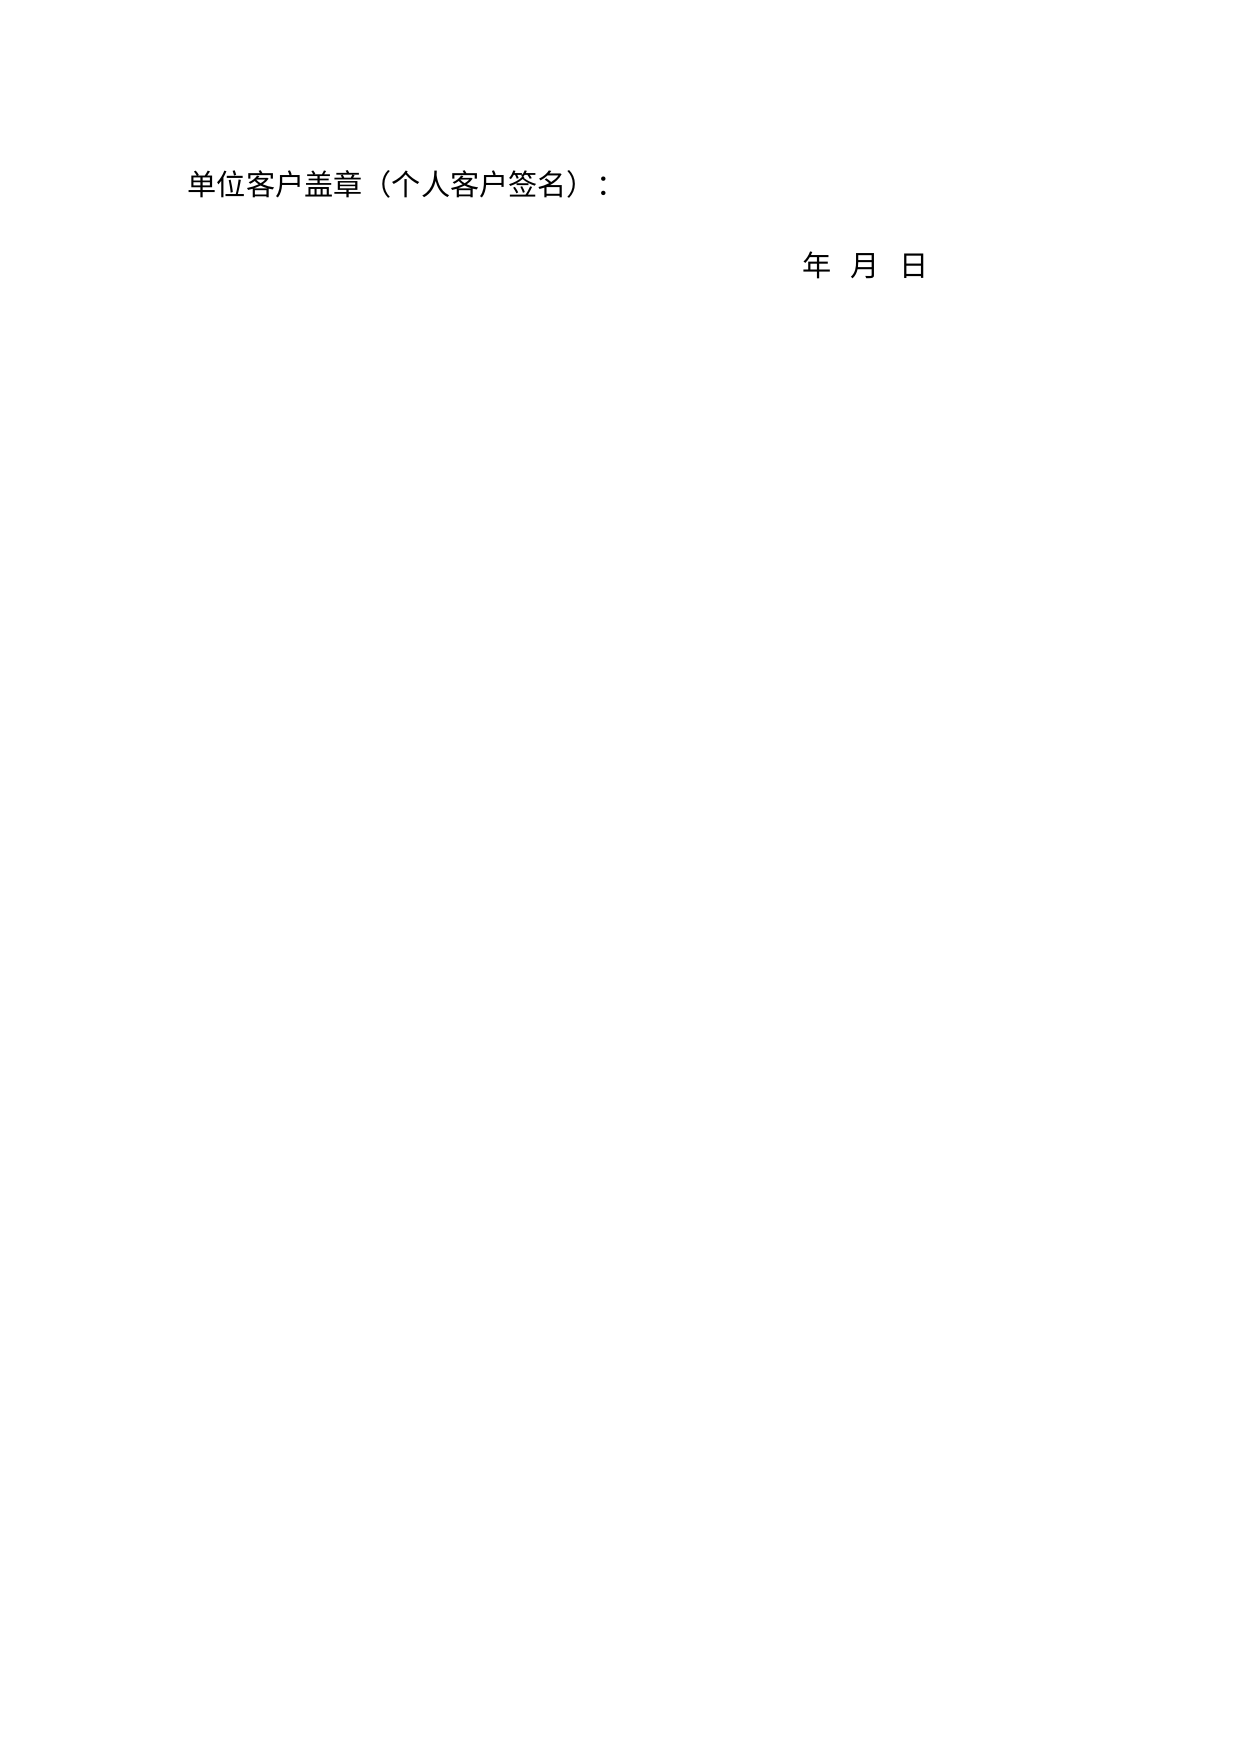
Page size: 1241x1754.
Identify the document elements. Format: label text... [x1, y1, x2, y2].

text 年 月 日 [712, 243, 1053, 285]
text 单位客户盖章（个人客户签名）： [187, 162, 1053, 204]
